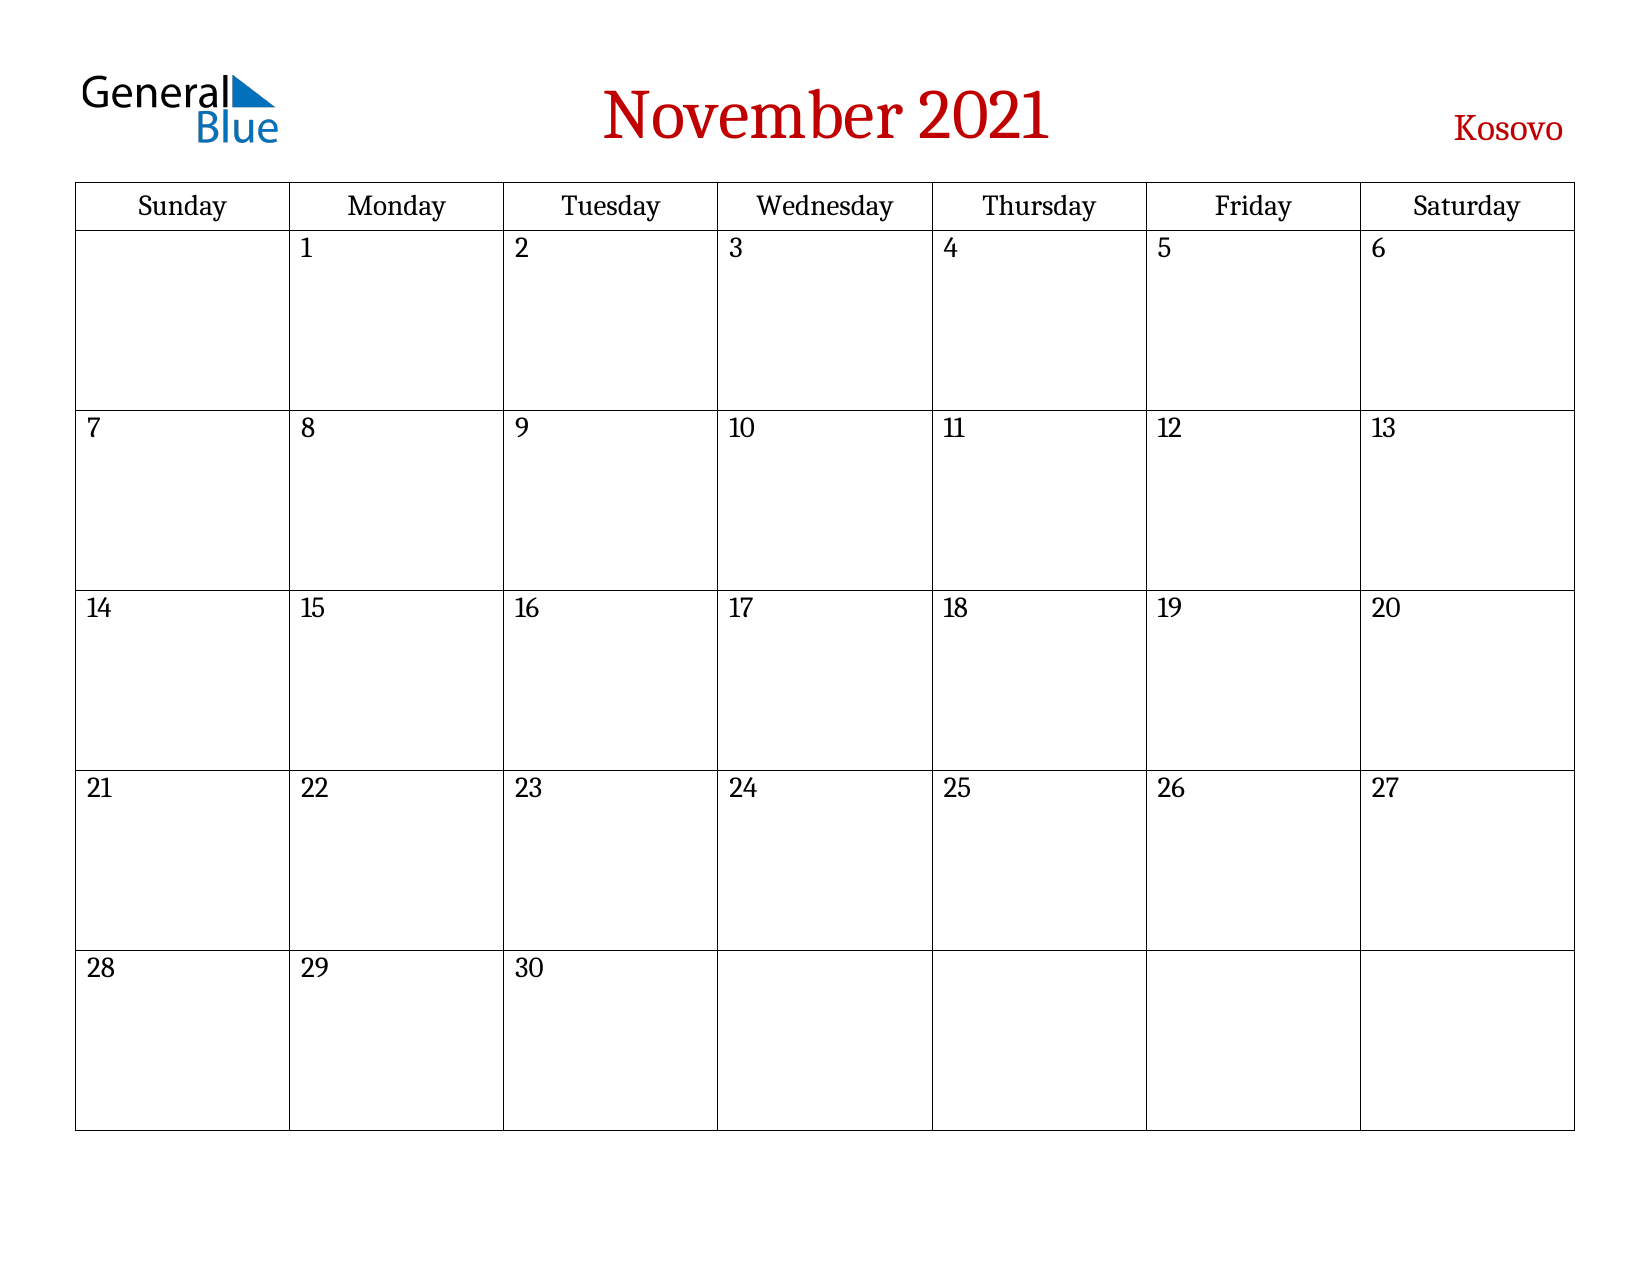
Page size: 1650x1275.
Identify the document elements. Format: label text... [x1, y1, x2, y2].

table_cell [933, 625, 1146, 770]
table_cell [933, 985, 1146, 1130]
table_cell 29 [290, 951, 503, 985]
table_cell [1147, 625, 1360, 770]
table_cell [76, 265, 289, 410]
table_cell [1147, 265, 1360, 410]
table_cell [76, 445, 289, 590]
table_cell 12 [1147, 411, 1360, 444]
table_cell [1361, 805, 1574, 950]
table_cell [290, 445, 503, 590]
table_cell 20 [1361, 591, 1574, 625]
table_cell 22 [290, 771, 503, 805]
table_cell [290, 265, 503, 410]
table_cell 7 [76, 411, 289, 444]
table_cell [718, 951, 932, 985]
table_cell 17 [718, 591, 932, 625]
table_cell 25 [933, 771, 1146, 805]
table_cell [718, 265, 932, 410]
table_cell [1147, 805, 1360, 950]
table_cell 8 [290, 411, 503, 444]
table_cell [1147, 951, 1360, 985]
table_cell [504, 625, 717, 770]
table_cell [504, 265, 717, 410]
table_cell [933, 265, 1146, 410]
table_cell Wednesday [718, 183, 932, 230]
table_cell 9 [504, 411, 717, 444]
table_cell 10 [718, 411, 932, 444]
table_cell [1147, 445, 1360, 590]
table_cell 26 [1147, 771, 1360, 805]
table_cell 23 [504, 771, 717, 805]
table_cell [1147, 985, 1360, 1130]
table_cell [76, 231, 289, 264]
table_cell 19 [1147, 591, 1360, 625]
table_cell [933, 951, 1146, 985]
table_cell 6 [1361, 231, 1574, 264]
table_cell 11 [933, 411, 1146, 444]
table_cell [933, 445, 1146, 590]
table_cell 1 [290, 231, 503, 264]
table_cell [504, 985, 717, 1130]
table_cell 16 [504, 591, 717, 625]
table_cell Friday [1147, 183, 1360, 230]
table_cell [76, 805, 289, 950]
table_cell 21 [76, 771, 289, 805]
table_cell 24 [718, 771, 932, 805]
table_header [76, 75, 503, 182]
table_cell [718, 445, 932, 590]
table_cell [290, 985, 503, 1130]
picture [82, 75, 278, 143]
table_cell Saturday [1361, 183, 1574, 230]
table_cell 3 [718, 231, 932, 264]
table_cell [290, 625, 503, 770]
table_cell 14 [76, 591, 289, 625]
table_cell 27 [1361, 771, 1574, 805]
table_cell 2 [504, 231, 717, 264]
table_cell [933, 805, 1146, 950]
table_cell [1361, 985, 1574, 1130]
table_cell [76, 985, 289, 1130]
table_cell Sunday [76, 183, 289, 230]
table_cell [718, 985, 932, 1130]
table_cell [1361, 625, 1574, 770]
table_cell [1361, 265, 1574, 410]
table_cell Monday [290, 183, 503, 230]
table_cell 28 [76, 951, 289, 985]
table_cell 15 [290, 591, 503, 625]
table_cell [504, 805, 717, 950]
table_cell [76, 625, 289, 770]
table_cell 13 [1361, 411, 1574, 444]
table_cell [718, 805, 932, 950]
table_header November 2021 [504, 75, 1146, 182]
table_cell [1361, 951, 1574, 985]
table_header Kosovo [1146, 75, 1574, 182]
table_cell 18 [933, 591, 1146, 625]
table_cell Thursday [933, 183, 1146, 230]
table_cell [504, 445, 717, 590]
table_cell 4 [933, 231, 1146, 264]
table_cell [290, 805, 503, 950]
table_cell [718, 625, 932, 770]
table_cell [1361, 445, 1574, 590]
table_cell 5 [1147, 231, 1360, 264]
table_cell 30 [504, 951, 717, 985]
table_cell Tuesday [504, 183, 717, 230]
